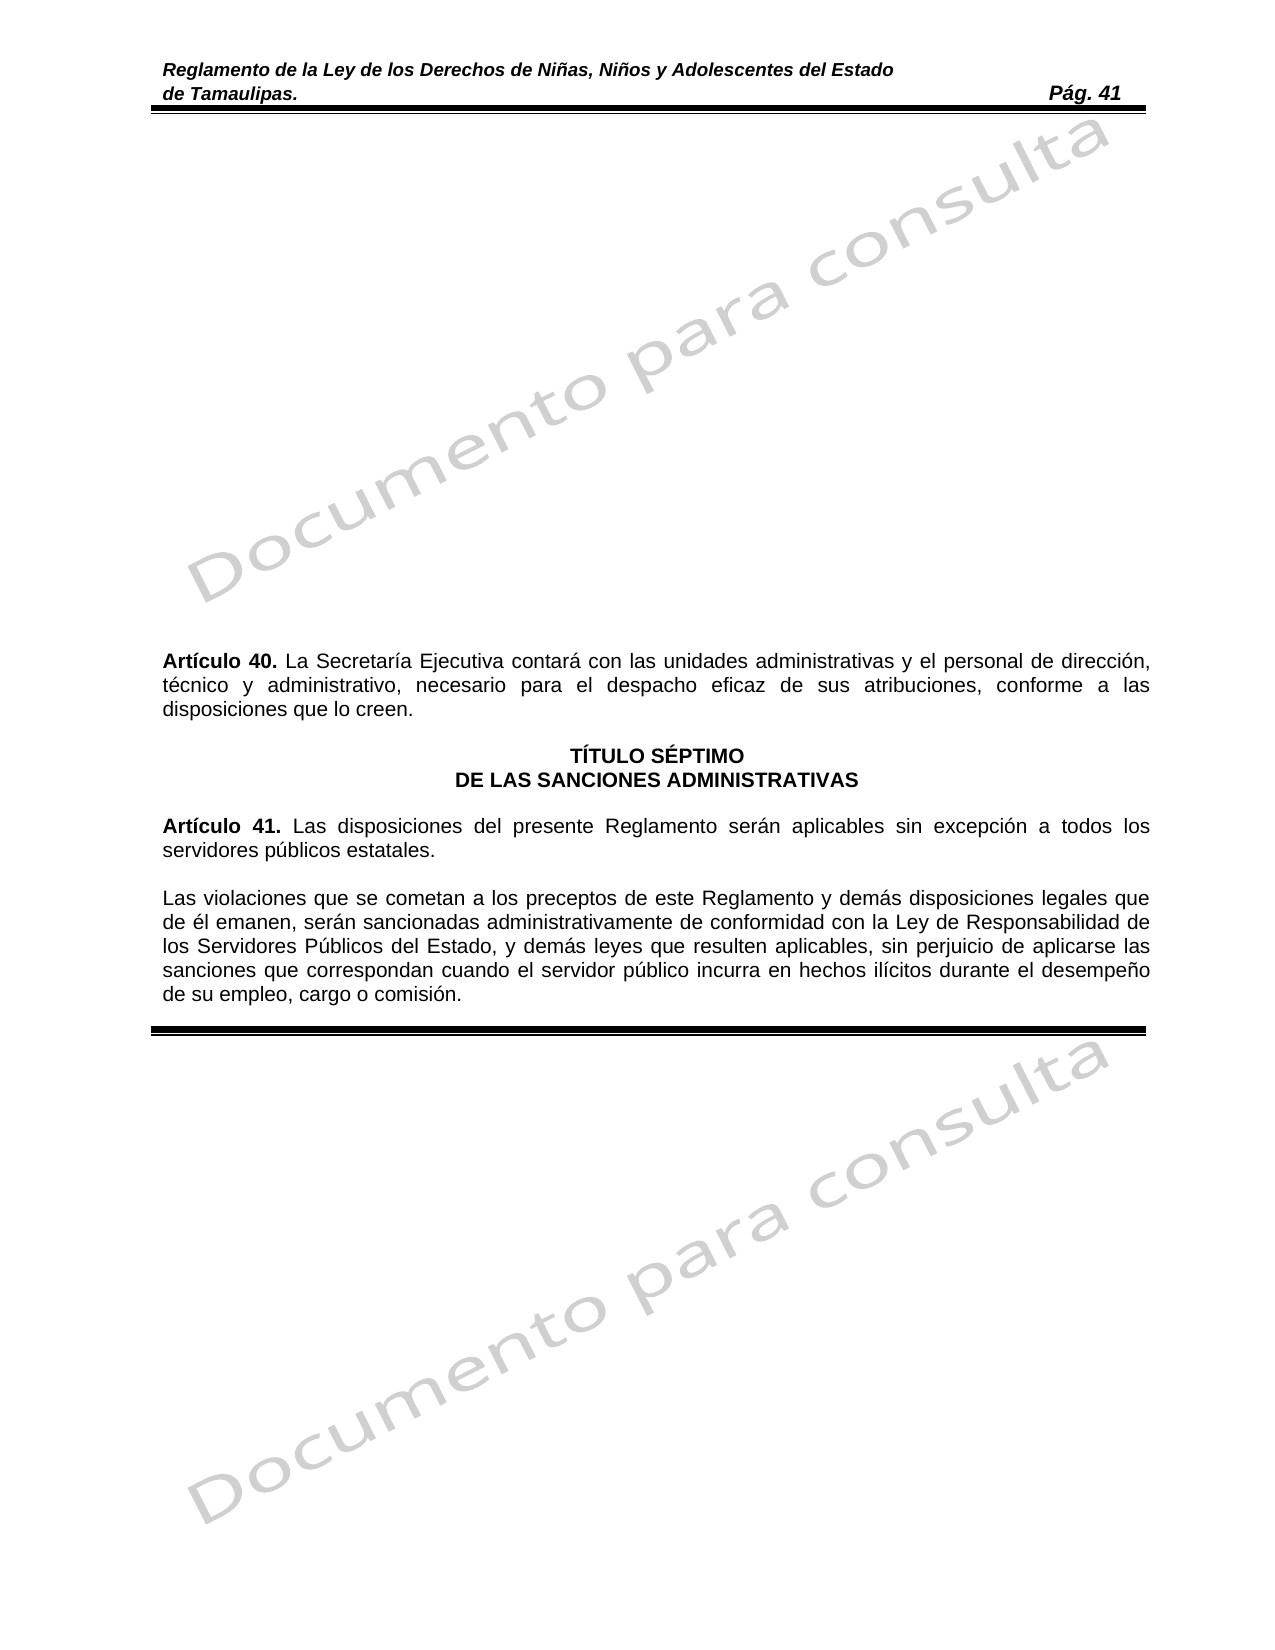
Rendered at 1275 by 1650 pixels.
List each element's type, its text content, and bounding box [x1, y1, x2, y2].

text Las violaciones que se cometan a los preceptos de este Reglamento y demás disposiciones legales que de él emanen, serán sancionadas administrativamente de conformidad con la Ley de Responsabilidad de los Servidores Públicos del Estado, y demás leyes que resulten aplicables, sin perjuicio de aplicarse las sanciones que correspondan cuando el servidor público incurra en hechos ilícitos durante el desempeño de su empleo, cargo o comisión. [162, 886, 1152, 1005]
text DE LAS SANCIONES ADMINISTRATIVAS [162, 768, 1152, 792]
text Artículo 40. La Secretaría Ejecutiva contará con las unidades administrativas y el personal de dirección, técnico y administrativo, necesario para el despacho eficaz de sus atribuciones, conforme a las disposiciones que lo creen. [162, 648, 1152, 720]
text TÍTULO SÉPTIMO [162, 744, 1152, 768]
text Artículo 41. Las disposiciones del presente Reglamento serán aplicables sin excepción a todos los servidores públicos estatales. [162, 814, 1152, 862]
